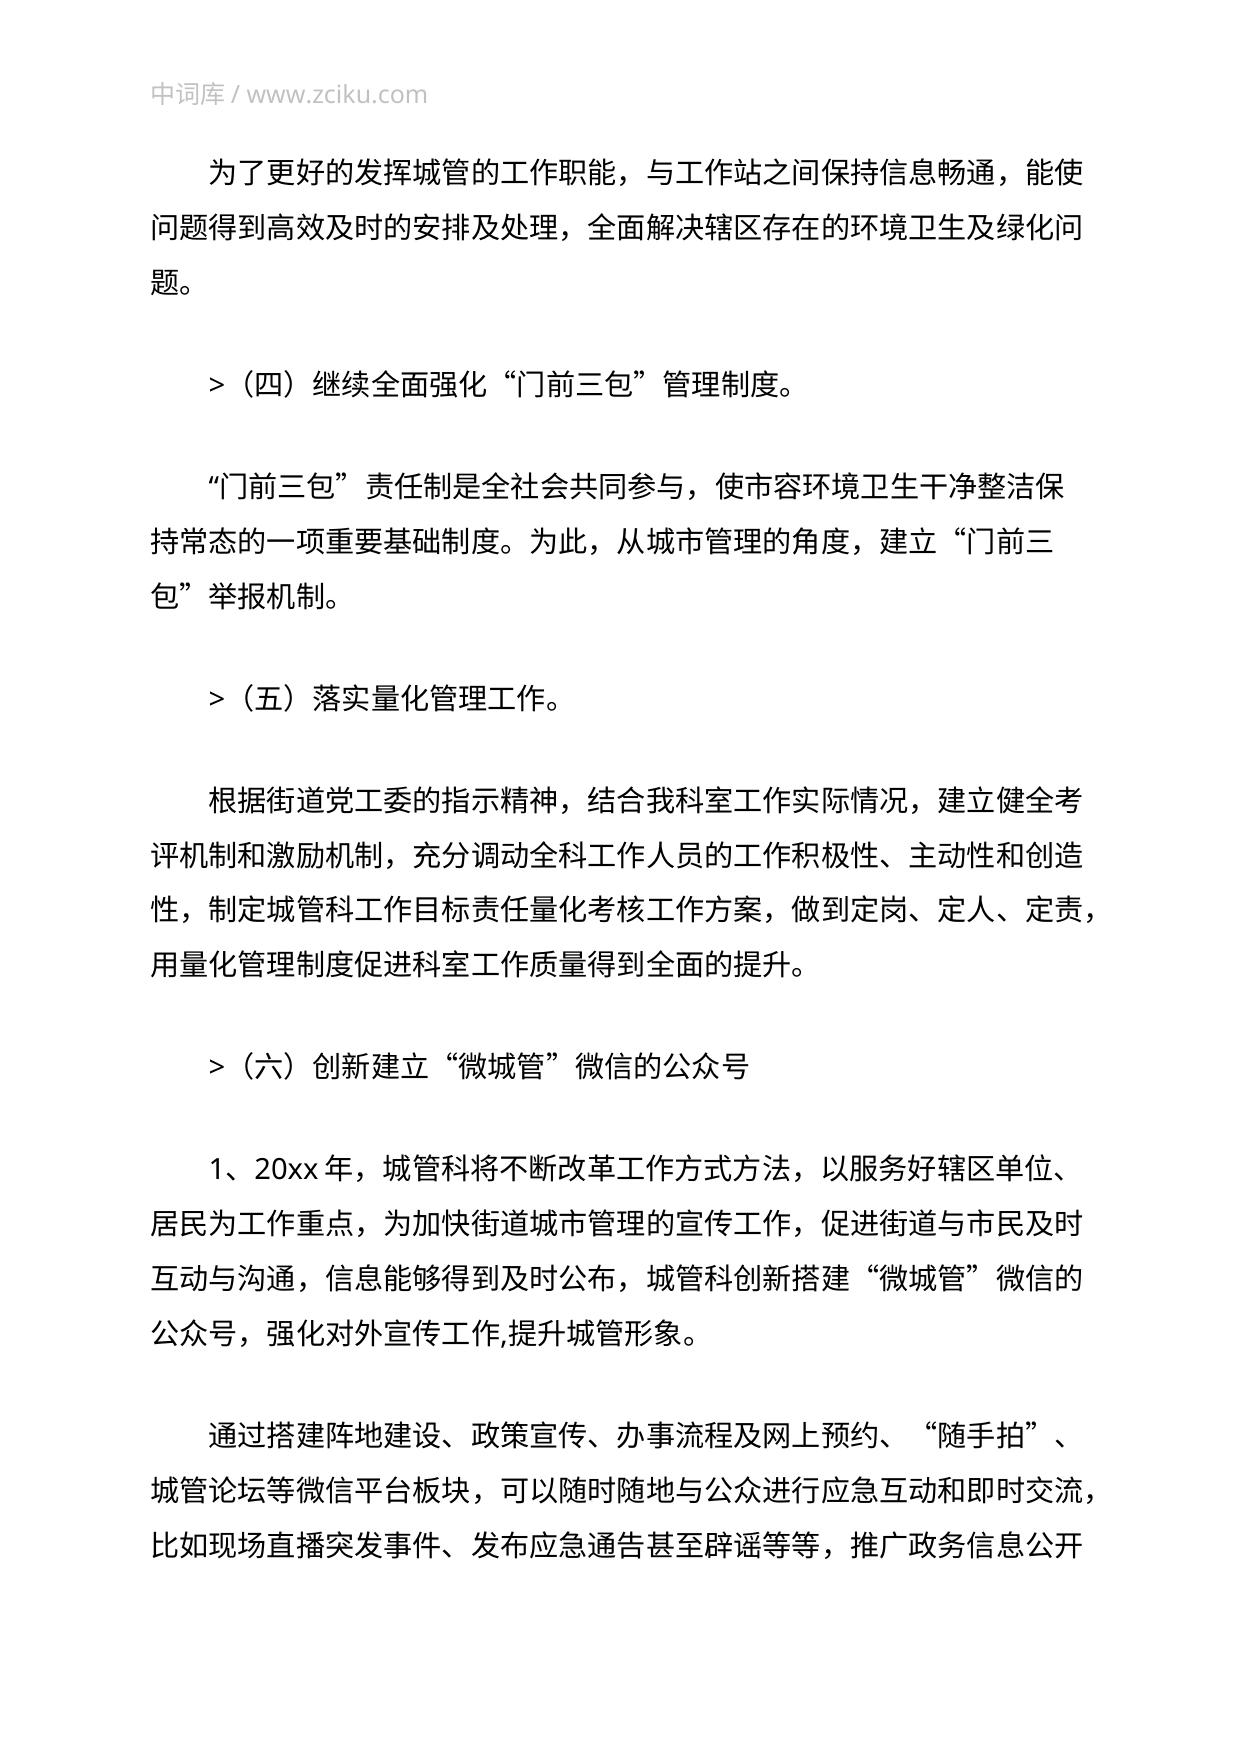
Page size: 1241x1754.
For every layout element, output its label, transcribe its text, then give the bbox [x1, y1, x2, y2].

text “门前三包”责任制是全社会共同参与，使市容环境卫生干净整洁保持常态的一项重要基础制度。为此，从城市管理的角度，建立“门前三包”举报机制。 [150, 463, 1090, 616]
text 根据街道党工委的指示精神，结合我科室工作实际情况，建立健全考评机制和激励机制，充分调动全科工作人员的工作积极性、主动性和创造性，制定城管科工作目标责任量化考核工作方案，做到定岗、定人、定责，用量化管理制度促进科室工作质量得到全面的提升。 [150, 777, 1090, 984]
text 1、20xx年，城管科将不断改革工作方式方法，以服务好辖区单位、居民为工作重点，为加快街道城市管理的宣传工作，促进街道与市民及时互动与沟通，信息能够得到及时公布，城管科创新搭建“微城管”微信的公众号，强化对外宣传工作,提升城管形象。 [150, 1146, 1090, 1353]
text >（五）落实量化管理工作。 [150, 675, 1090, 718]
text 为了更好的发挥城管的工作职能，与工作站之间保持信息畅通，能使问题得到高效及时的安排及处理，全面解决辖区存在的环境卫生及绿化问题。 [150, 150, 1090, 302]
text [150, 1412, 1090, 1564]
text >（四）继续全面强化“门前三包”管理制度。 [150, 362, 1090, 404]
text >（六）创新建立“微城管”微信的公众号 [150, 1044, 1090, 1086]
